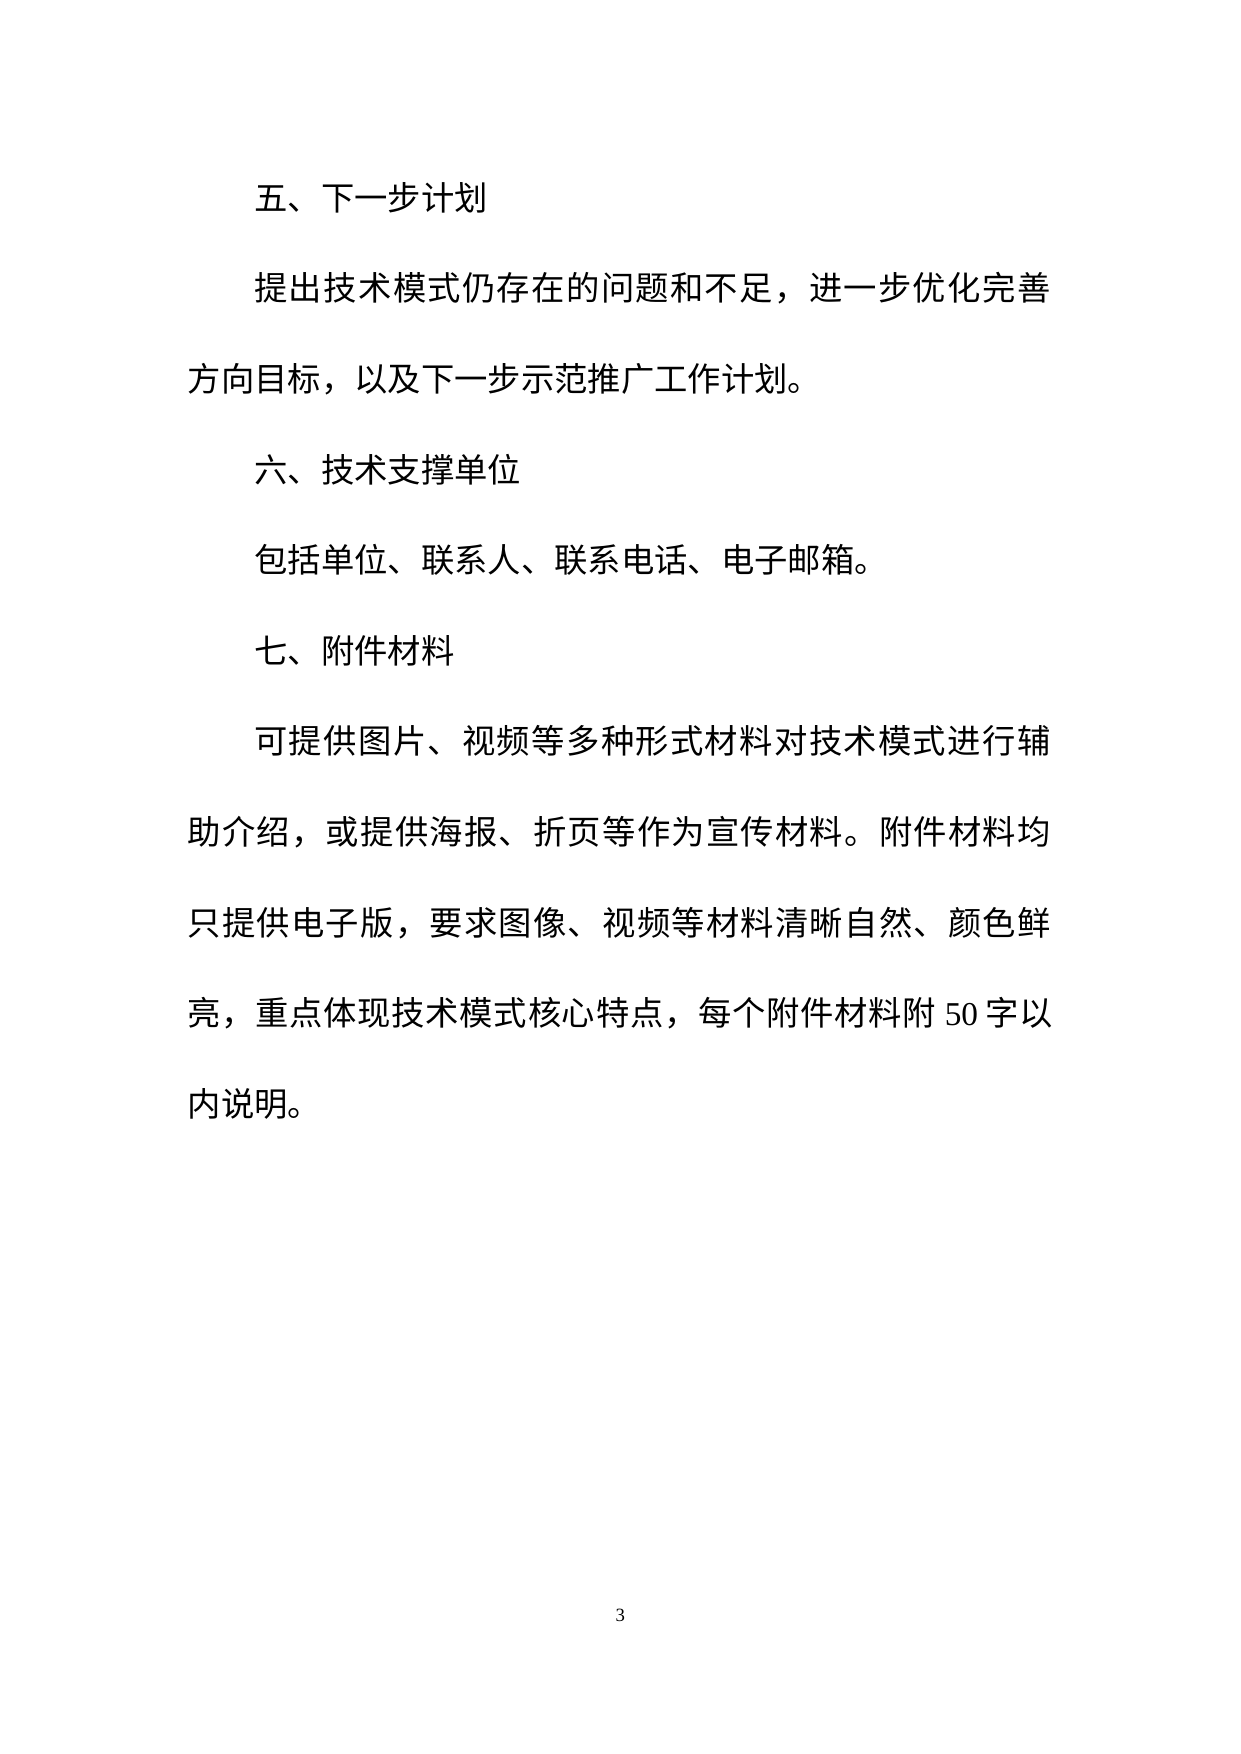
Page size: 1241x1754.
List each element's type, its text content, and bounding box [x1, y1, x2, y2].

text 六、技术支撑单位 [187, 422, 1053, 513]
text 包括单位、联系人、联系电话、电子邮箱。 [187, 513, 1053, 603]
text 提出技术模式仍存在的问题和不足，进一步优化完善方向目标，以及下一步示范推广工作计划。 [187, 241, 1053, 422]
text 五、下一步计划 [187, 150, 1053, 241]
text 七、附件材料 [187, 603, 1053, 694]
text 可提供图片、视频等多种形式材料对技术模式进行辅助介绍，或提供海报、折页等作为宣传材料。附件材料均只提供电子版，要求图像、视频等材料清晰自然、颜色鲜亮，重点体现技术模式核心特点，每个附件材料附50字以内说明。 [187, 694, 1053, 1147]
